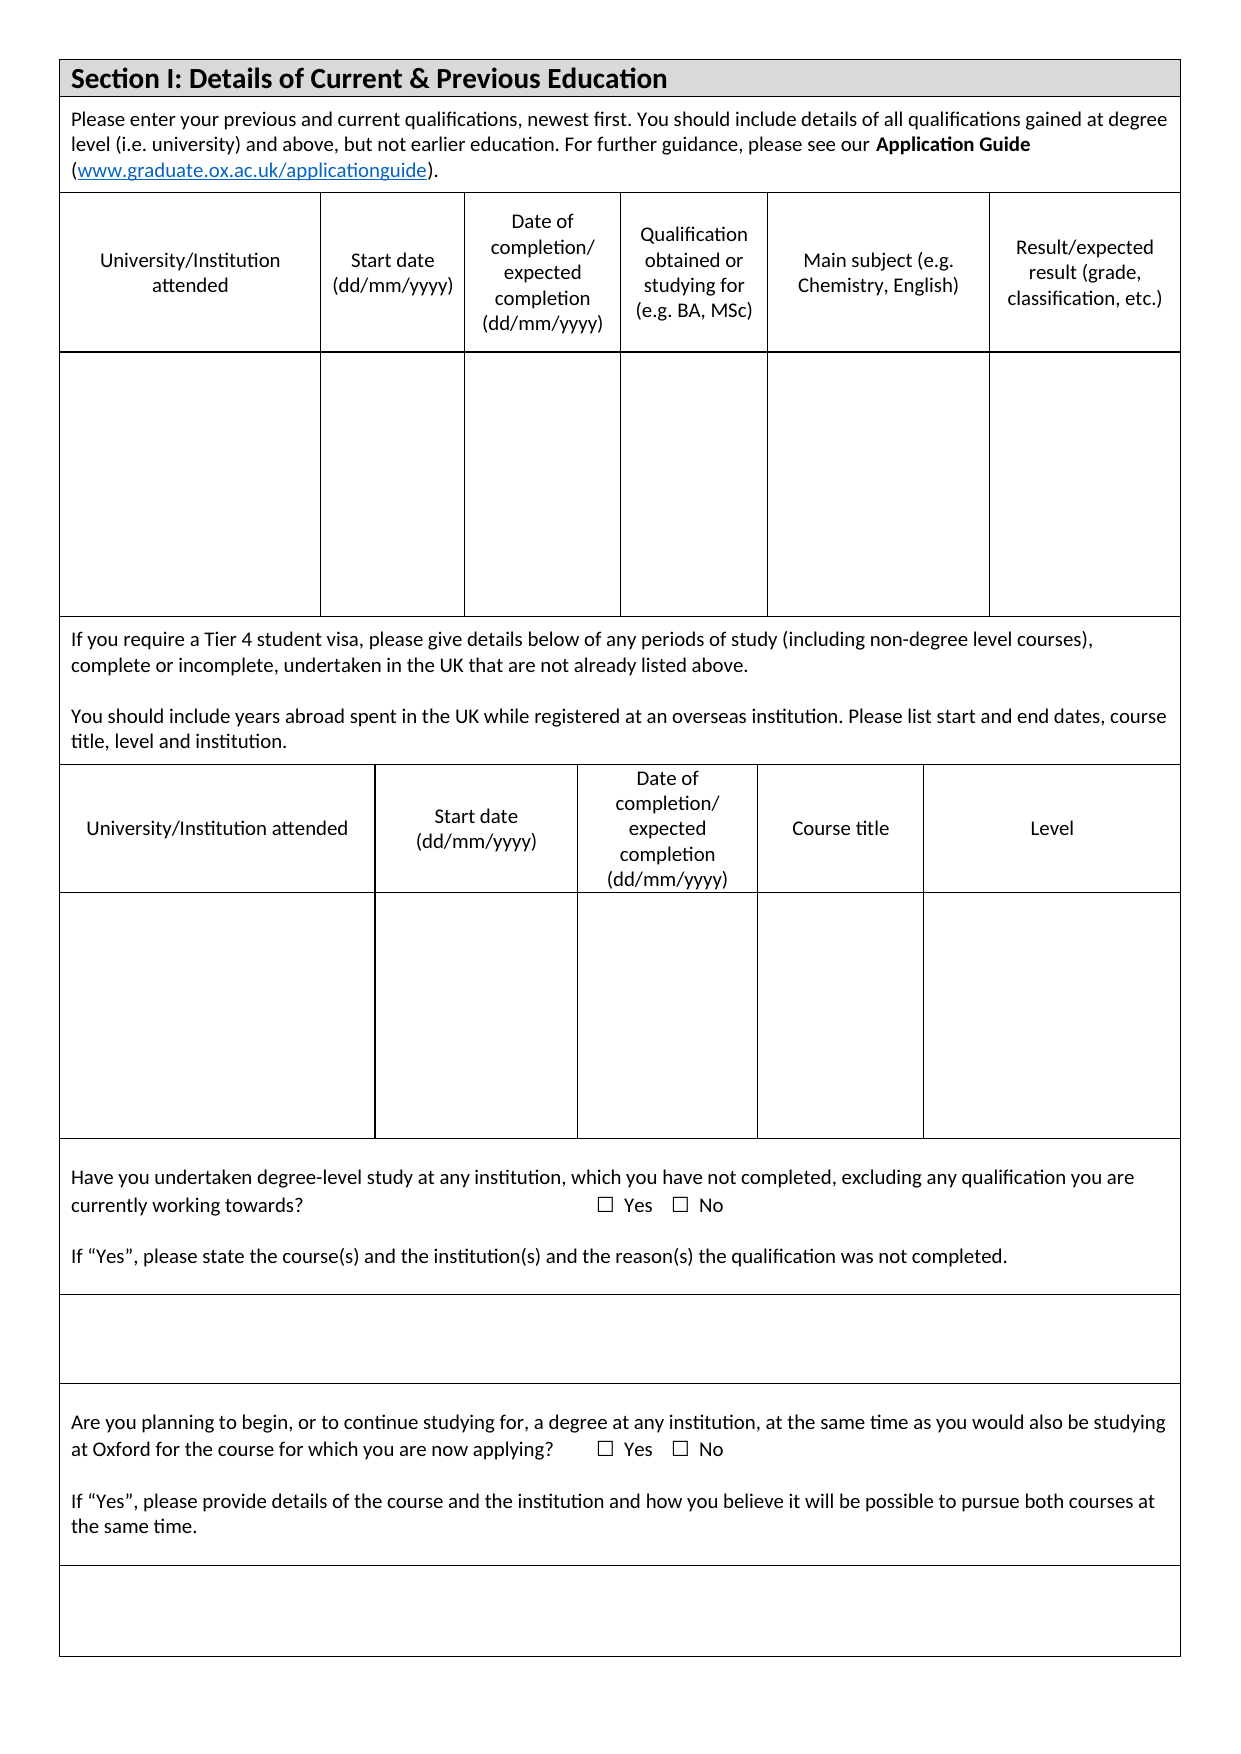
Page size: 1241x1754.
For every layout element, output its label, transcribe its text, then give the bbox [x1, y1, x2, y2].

table_cell Date of completion/ expected completion (dd/mm/yyyy) [465, 193, 620, 351]
table_cell [768, 353, 989, 616]
table_cell Please enter your previous and current qualifications, newest first. You should include details of all qualifications gained at degree level (i.e. university) and above, but not earlier education. For further guidance, please see our Application Guide (www.graduate.ox.ac.uk/applicationguide). [60, 97, 1180, 192]
table_cell University/Institution attended [60, 765, 374, 892]
table_cell [621, 353, 767, 616]
table_cell [924, 893, 1180, 1138]
table_cell Qualification obtained or studying for (e.g. BA, MSc) [621, 193, 767, 351]
table_cell Level [924, 765, 1180, 892]
table_cell Course title [758, 765, 923, 892]
table_cell [465, 353, 620, 616]
table_cell Start date (dd/mm/yyyy) [321, 193, 464, 351]
table_cell [60, 1295, 1180, 1382]
table_cell [758, 893, 923, 1138]
table_cell [376, 893, 577, 1138]
table_cell Result/expected result (grade, classification, etc.) [990, 193, 1180, 351]
table_cell Date of completion/ expected completion (dd/mm/yyyy) [578, 765, 757, 892]
table_cell Main subject (e.g. Chemistry, English) [768, 193, 989, 351]
table_cell Have you undertaken degree-level study at any institution, which you have not completed, excluding any qualification you are currently working towards? Yes No [60, 1139, 1180, 1243]
table_cell Are you planning to begin, or to continue studying for, a degree at any institution, at the same time as you would also be studying at Oxford for the course for which you are now applying? Yes No [60, 1384, 1180, 1463]
table_cell [578, 893, 757, 1138]
table_cell Start date (dd/mm/yyyy) [376, 765, 577, 892]
table_cell [60, 893, 374, 1138]
table_cell If “Yes”, please provide details of the course and the institution and how you believe it will be possible to pursue both courses at the same time. [60, 1463, 1180, 1564]
table_cell If “Yes”, please state the course(s) and the institution(s) and the reason(s) the qualification was not completed. [60, 1244, 1180, 1294]
table_cell [321, 353, 464, 616]
table_cell [60, 353, 320, 616]
table_cell [60, 1566, 1180, 1656]
table_cell [990, 353, 1180, 616]
table_cell If you require a Tier 4 student visa, please give details below of any periods of study (including non-degree level courses), complete or incomplete, undertaken in the UK that are not already listed above. You should include years abroad spent in the UK while registered at an overseas institution. Please list start and end dates, course title, level and institution. [60, 617, 1180, 764]
table_cell University/Institution attended [60, 193, 320, 351]
table_header Section I: Details of Current & Previous Education [60, 60, 1180, 96]
